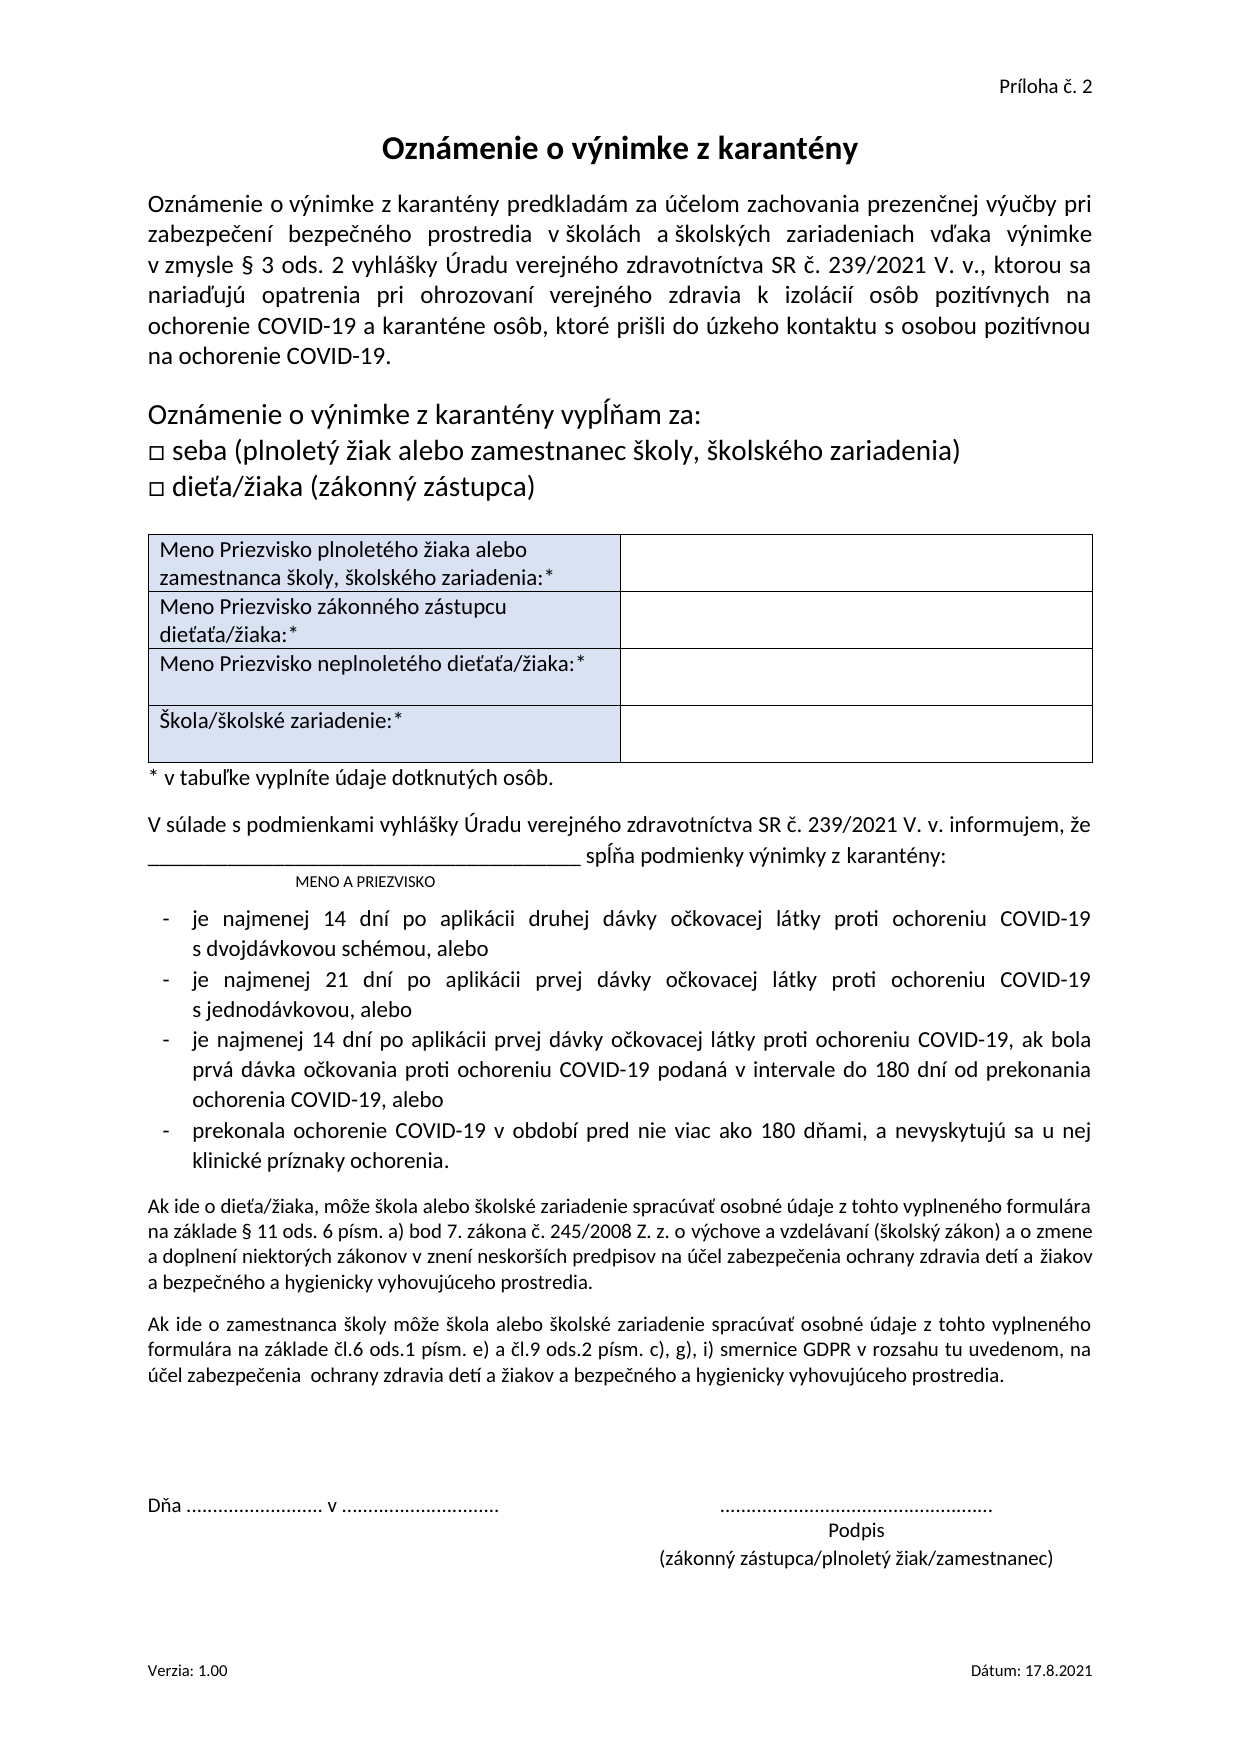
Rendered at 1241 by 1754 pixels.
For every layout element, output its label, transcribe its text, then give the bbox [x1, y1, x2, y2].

text □ dieťa/žiaka (zákonný zástupca) [148, 468, 1093, 503]
table_header Meno Priezvisko plnoletého žiaka alebo zamestnanca školy, školského zariadenia:* [149, 535, 620, 591]
text Oznámenie o výnimke z karantény vypĺňam za: [148, 396, 1093, 432]
table_header [621, 535, 1092, 591]
text * v tabuľke vyplníte údaje dotknutých osôb. [148, 763, 1093, 791]
text V súlade s podmienkami vyhlášky Úradu verejného zdravotníctva SR č. 239/2021 V. v. informujem, že ______________________________________ spĺňa podmienky výnimky z karantény: [148, 810, 1093, 869]
table_cell [621, 592, 1092, 648]
text Ak ide o zamestnanca školy môže škola alebo školské zariadenie spracúvať osobné údaje z tohto vyplneného formulára na základe čl.6 ods.1 písm. e) a čl.9 ods.2 písm. c), g), i) smernice GDPR v rozsahu tu uvedenom, na účel zabezpečenia ochrany zdravia detí a žiakov a bezpečného a hygienicky vyhovujúceho prostredia. [148, 1311, 1093, 1387]
table_cell [621, 706, 1092, 762]
text □ seba (plnoletý žiak alebo zamestnanec školy, školského zariadenia) [148, 432, 1093, 468]
table_cell Meno Priezvisko zákonného zástupcu dieťaťa/žiaka:* [149, 592, 620, 648]
text Oznámenie o výnimke z karantény [148, 127, 1093, 168]
text Oznámenie o výnimke z karantény predkladám za účelom zachovania prezenčnej výučby pri zabezpečení bezpečného prostredia v školách a školských zariadeniach vďaka výnimke v zmysle § 3 ods. 2 vyhlášky Úradu verejného zdravotníctva SR č. 239/2021 V. v., ktorou sa nariaďujú opatrenia pri ohrozovaní verejného zdravia k izolácií osôb pozitívnych na ochorenie COVID-19 a karanténe osôb, ktoré prišli do úzkeho kontaktu s osobou pozitívnou na ochorenie COVID-19. [148, 188, 1093, 371]
list je najmenej 14 dní po aplikácii druhej dávky očkovacej látky proti ochoreniu COVID-19 s dvojdávkovou schémou, alebo [162, 904, 1093, 962]
text Ak ide o dieťa/žiaka, môže škola alebo školské zariadenie spracúvať osobné údaje z tohto vyplneného formulára na základe § 11 ods. 6 písm. a) bod 7. zákona č. 245/2008 Z. z. o výchove a vzdelávaní (školský zákon) a o zmene a doplnení niektorých zákonov v znení neskorších predpisov na účel zabezpečenia ochrany zdravia detí a žiakov a bezpečného a hygienicky vyhovujúceho prostredia. [148, 1193, 1093, 1294]
list je najmenej 14 dní po aplikácii prvej dávky očkovacej látky proti ochoreniu COVID-19, ak bola prvá dávka očkovania proti ochoreniu COVID-19 podaná v intervale do 180 dní od prekonania ochorenia COVID-19, alebo [162, 1025, 1093, 1113]
table_cell Škola/školské zariadenie:* [149, 706, 620, 762]
list prekonala ochorenie COVID-19 v období pred nie viac ako 180 dňami, a nevyskytujú sa u nej klinické príznaky ochorenia. [162, 1116, 1093, 1174]
table_cell [621, 649, 1092, 705]
text (zákonný zástupca/plnoletý žiak/zamestnanec) [148, 1545, 1093, 1570]
text Podpis [148, 1518, 1093, 1543]
list je najmenej 21 dní po aplikácii prvej dávky očkovacej látky proti ochoreniu COVID-19 s jednodávkovou, alebo [162, 965, 1093, 1023]
text Dňa .......................... v .............................. .................................................... [148, 1492, 1093, 1518]
table_cell Meno Priezvisko neplnoletého dieťaťa/žiaka:* [149, 649, 620, 705]
text MENO A PRIEZVISKO [148, 871, 1093, 892]
